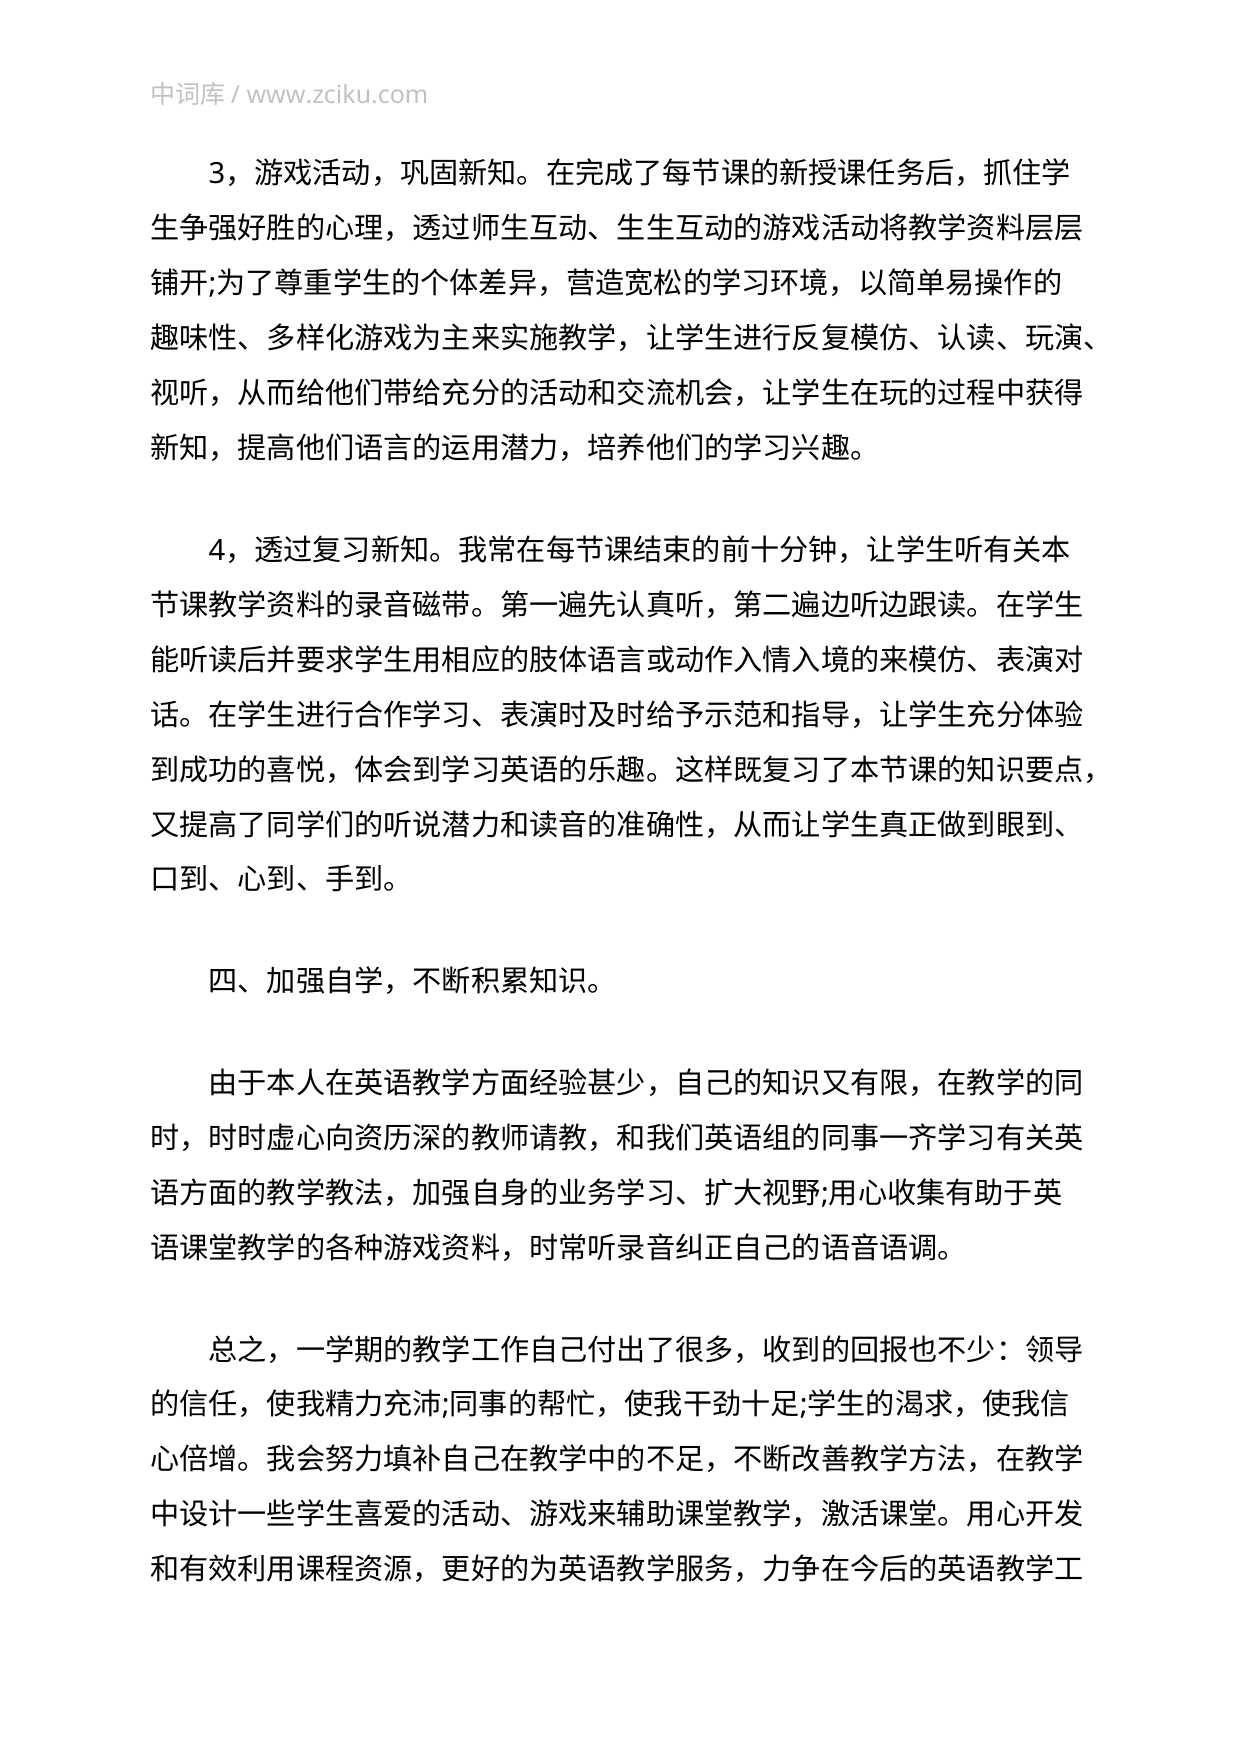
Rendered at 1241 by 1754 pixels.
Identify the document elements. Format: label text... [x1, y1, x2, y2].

text 由于本人在英语教学方面经验甚少，自己的知识又有限，在教学的同时，时时虚心向资历深的教师请教，和我们英语组的同事一齐学习有关英语方面的教学教法，加强自身的业务学习、扩大视野;用心收集有助于英语课堂教学的各种游戏资料，时常听录音纠正自己的语音语调。 [150, 1059, 1090, 1267]
text 3，游戏活动，巩固新知。在完成了每节课的新授课任务后，抓住学生争强好胜的心理，透过师生互动、生生互动的游戏活动将教学资料层层铺开;为了尊重学生的个体差异，营造宽松的学习环境，以简单易操作的趣味性、多样化游戏为主来实施教学，让学生进行反复模仿、认读、玩演、视听，从而给他们带给充分的活动和交流机会，让学生在玩的过程中获得新知，提高他们语言的运用潜力，培养他们的学习兴趣。 [150, 150, 1090, 467]
text 四、加强自学，不断积累知识。 [150, 958, 1090, 1000]
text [150, 1326, 1090, 1588]
text 4，透过复习新知。我常在每节课结束的前十分钟，让学生听有关本节课教学资料的录音磁带。第一遍先认真听，第二遍边听边跟读。在学生能听读后并要求学生用相应的肢体语言或动作入情入境的来模仿、表演对话。在学生进行合作学习、表演时及时给予示范和指导，让学生充分体验到成功的喜悦，体会到学习英语的乐趣。这样既复习了本节课的知识要点，又提高了同学们的听说潜力和读音的准确性，从而让学生真正做到眼到、口到、心到、手到。 [150, 526, 1090, 898]
